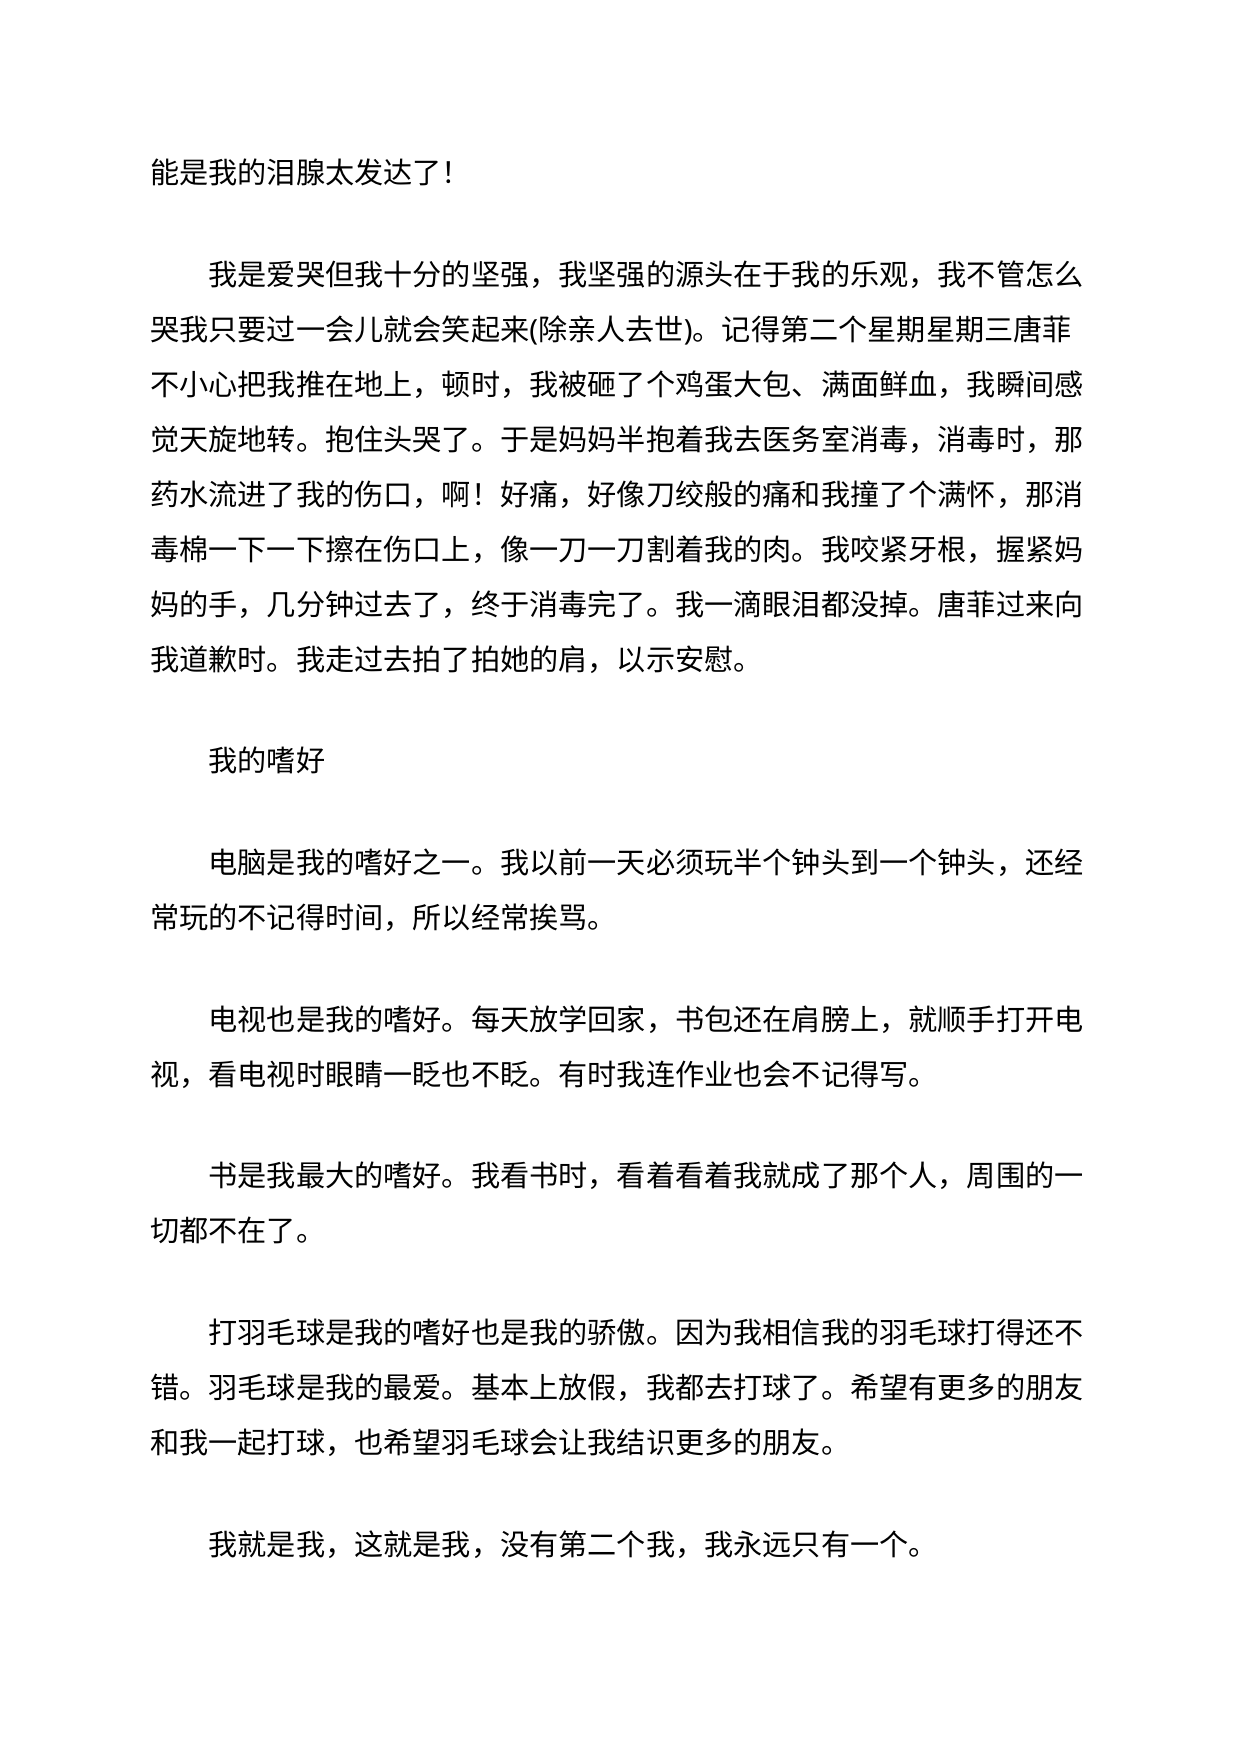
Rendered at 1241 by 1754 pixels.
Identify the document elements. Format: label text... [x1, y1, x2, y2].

text 书是我最大的嗜好。我看书时，看着看着我就成了那个人，周围的一切都不在了。 [150, 1153, 1090, 1250]
text 我就是我，这就是我，没有第二个我，我永远只有一个。 [150, 1521, 1090, 1563]
text 我是爱哭但我十分的坚强，我坚强的源头在于我的乐观，我不管怎么哭我只要过一会儿就会笑起来(除亲人去世)。记得第二个星期星期三唐菲不小心把我推在地上，顿时，我被砸了个鸡蛋大包、满面鲜血，我瞬间感觉天旋地转。抱住头哭了。于是妈妈半抱着我去医务室消毒，消毒时，那药水流进了我的伤口，啊！好痛，好像刀绞般的痛和我撞了个满怀，那消毒棉一下一下擦在伤口上，像一刀一刀割着我的肉。我咬紧牙根，握紧妈妈的手，几分钟过去了，终于消毒完了。我一滴眼泪都没掉。唐菲过来向我道歉时。我走过去拍了拍她的肩，以示安慰。 [150, 252, 1090, 678]
text 打羽毛球是我的嗜好也是我的骄傲。因为我相信我的羽毛球打得还不错。羽毛球是我的最爱。基本上放假，我都去打球了。希望有更多的朋友和我一起打球，也希望羽毛球会让我结识更多的朋友。 [150, 1310, 1090, 1462]
text 电视也是我的嗜好。每天放学回家，书包还在肩膀上，就顺手打开电视，看电视时眼睛一眨也不眨。有时我连作业也会不记得写。 [150, 996, 1090, 1093]
text 我的嗜好 [150, 738, 1090, 780]
text 电脑是我的嗜好之一。我以前一天必须玩半个钟头到一个钟头，还经常玩的不记得时间，所以经常挨骂。 [150, 840, 1090, 937]
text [150, 150, 1090, 192]
